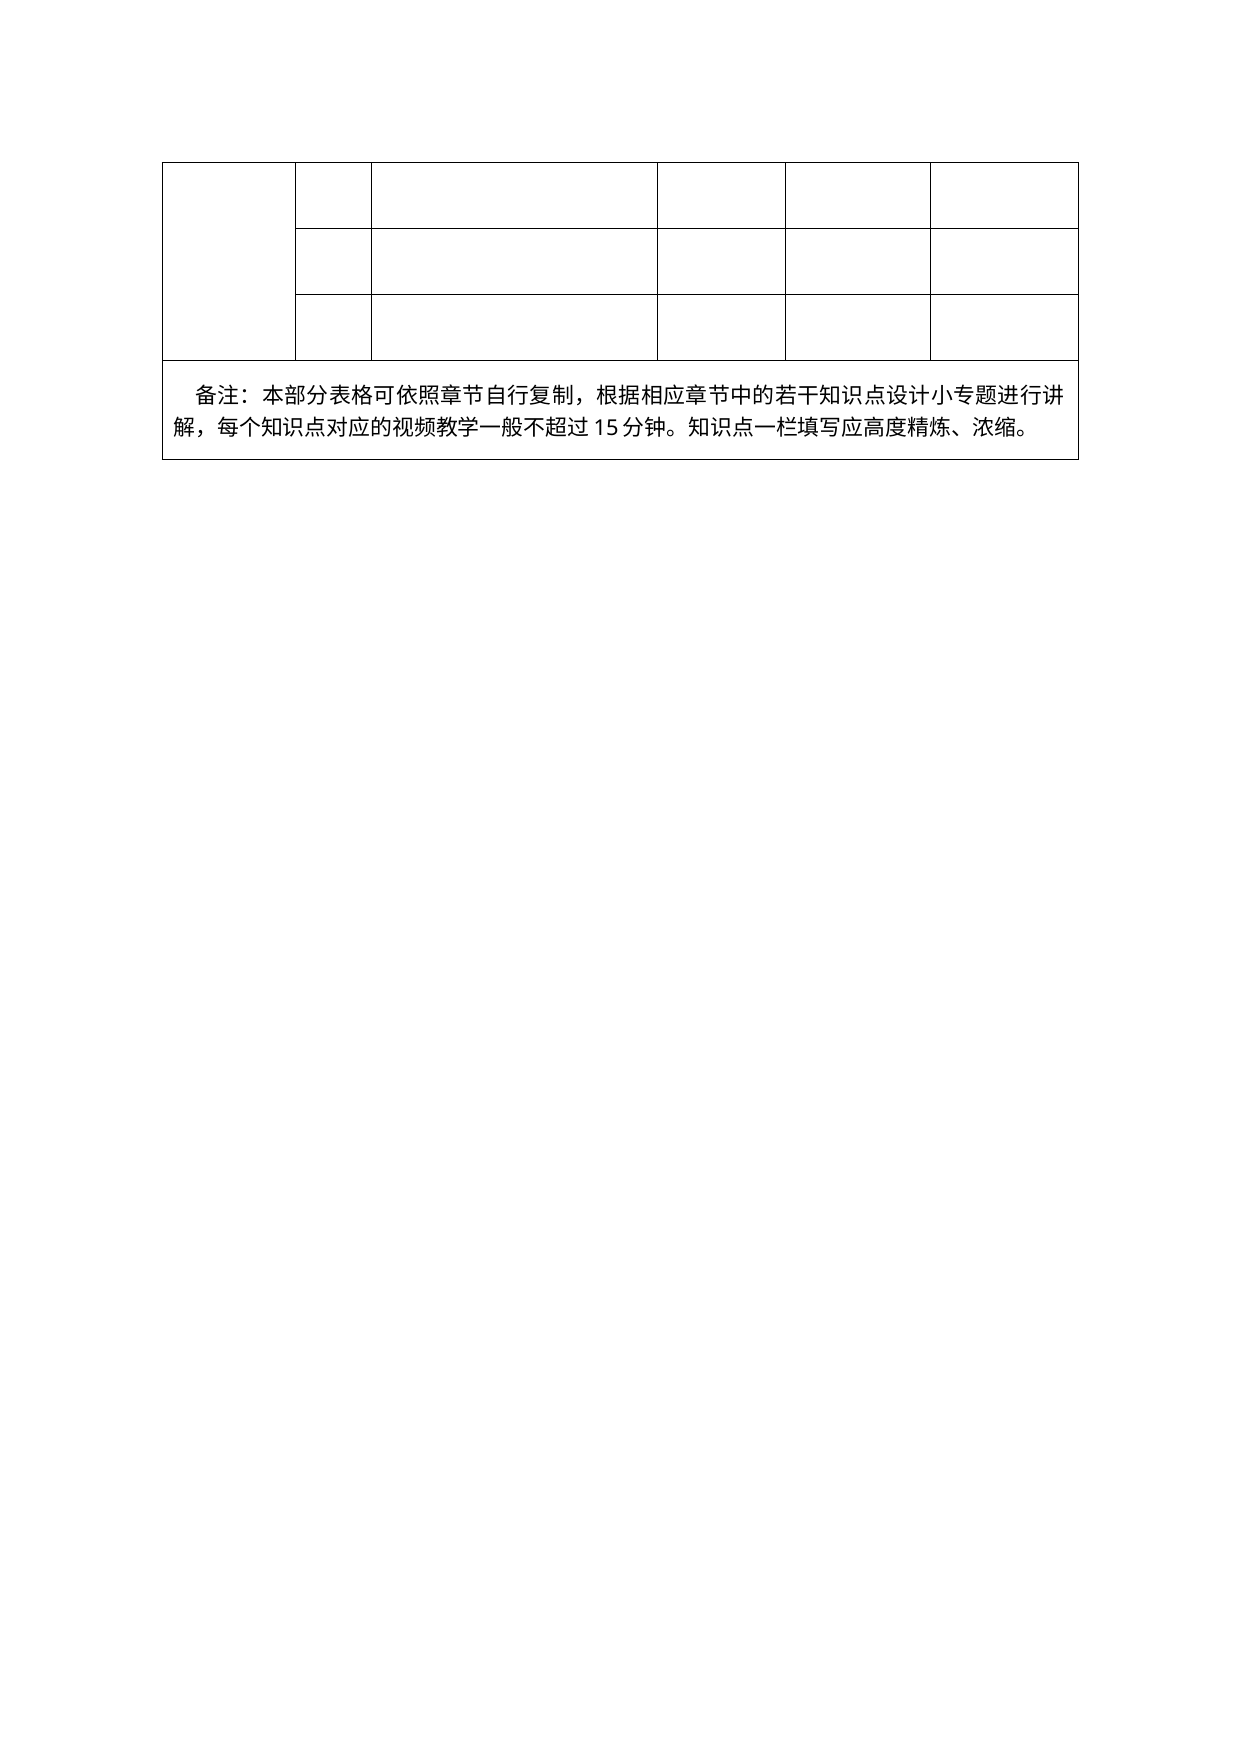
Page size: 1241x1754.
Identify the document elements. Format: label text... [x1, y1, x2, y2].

table_cell [786, 229, 930, 294]
table_cell [786, 163, 930, 228]
table_cell [372, 163, 657, 228]
table_cell [931, 295, 1078, 360]
table_cell [931, 229, 1078, 294]
table_cell [296, 295, 371, 360]
table_cell [786, 295, 930, 360]
table_cell 备注：本部分表格可依照章节自行复制，根据相应章节中的若干知识点设计小专题进行讲解，每个知识点对应的视频教学一般不超过15分钟。知识点一栏填写应高度精炼、浓缩。 [163, 361, 1078, 459]
table_cell [931, 163, 1078, 228]
table_cell [658, 229, 785, 294]
table_cell [296, 229, 371, 294]
table_cell [372, 295, 657, 360]
table_cell [658, 295, 785, 360]
table_cell [658, 163, 785, 228]
table_cell [372, 229, 657, 294]
table_cell [296, 163, 371, 228]
